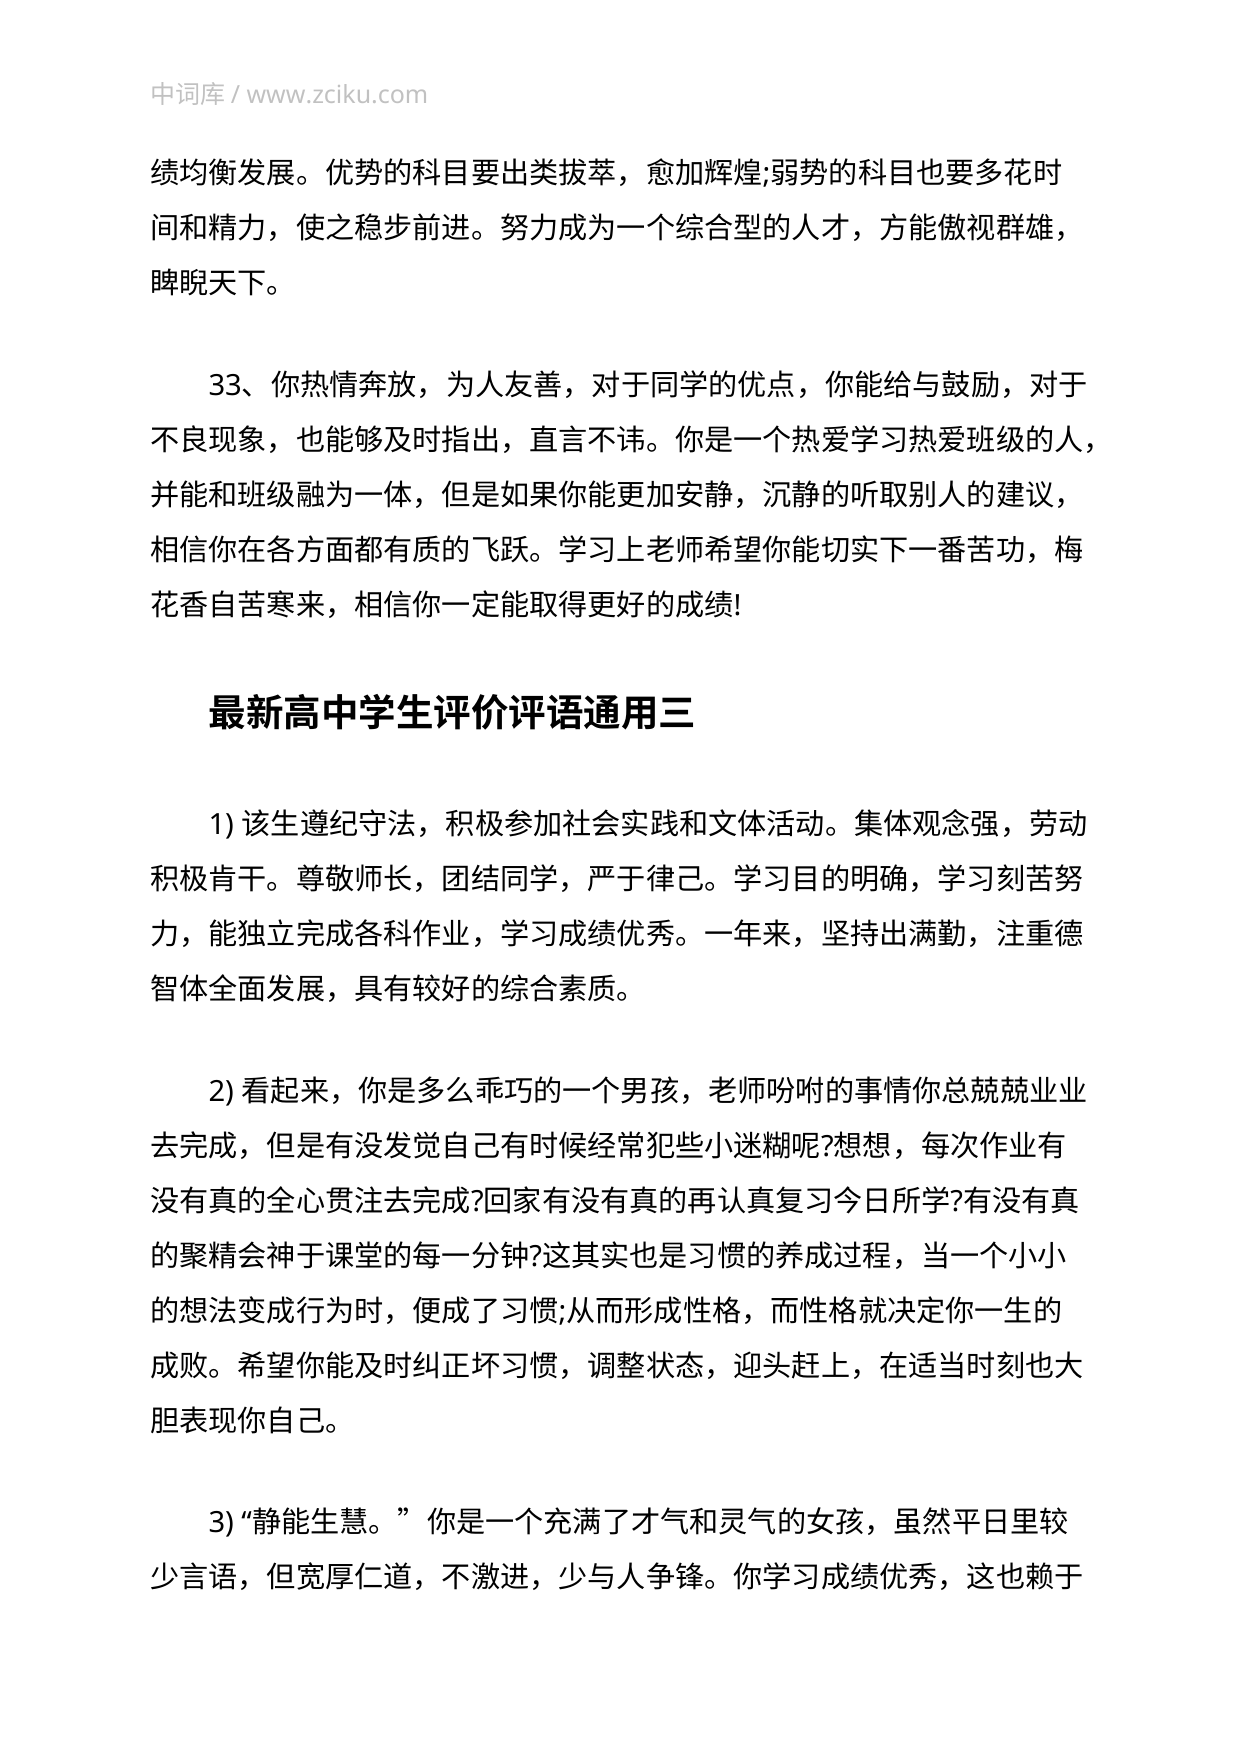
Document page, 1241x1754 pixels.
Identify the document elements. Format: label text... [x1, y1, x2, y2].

text 33、你热情奔放，为人友善，对于同学的优点，你能给与鼓励，对于不良现象，也能够及时指出，直言不讳。你是一个热爱学习热爱班级的人，并能和班级融为一体，但是如果你能更加安静，沉静的听取别人的建议，相信你在各方面都有质的飞跃。学习上老师希望你能切实下一番苦功，梅花香自苦寒来，相信你一定能取得更好的成绩! [150, 362, 1090, 624]
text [150, 150, 1090, 302]
text 最新高中学生评价评语通用三 [150, 683, 1090, 738]
text 1) 该生遵纪守法，积极参加社会实践和文体活动。集体观念强，劳动积极肯干。尊敬师长，团结同学，严于律己。学习目的明确，学习刻苦努力，能独立完成各科作业，学习成绩优秀。一年来，坚持出满勤，注重德智体全面发展，具有较好的综合素质。 [150, 801, 1090, 1008]
text 2) 看起来，你是多么乖巧的一个男孩，老师吩咐的事情你总兢兢业业去完成，但是有没发觉自己有时候经常犯些小迷糊呢?想想，每次作业有没有真的全心贯注去完成?回家有没有真的再认真复习今日所学?有没有真的聚精会神于课堂的每一分钟?这其实也是习惯的养成过程，当一个小小的想法变成行为时，便成了习惯;从而形成性格，而性格就决定你一生的成败。希望你能及时纠正坏习惯，调整状态，迎头赶上，在适当时刻也大胆表现你自己。 [150, 1067, 1090, 1439]
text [150, 1499, 1090, 1596]
